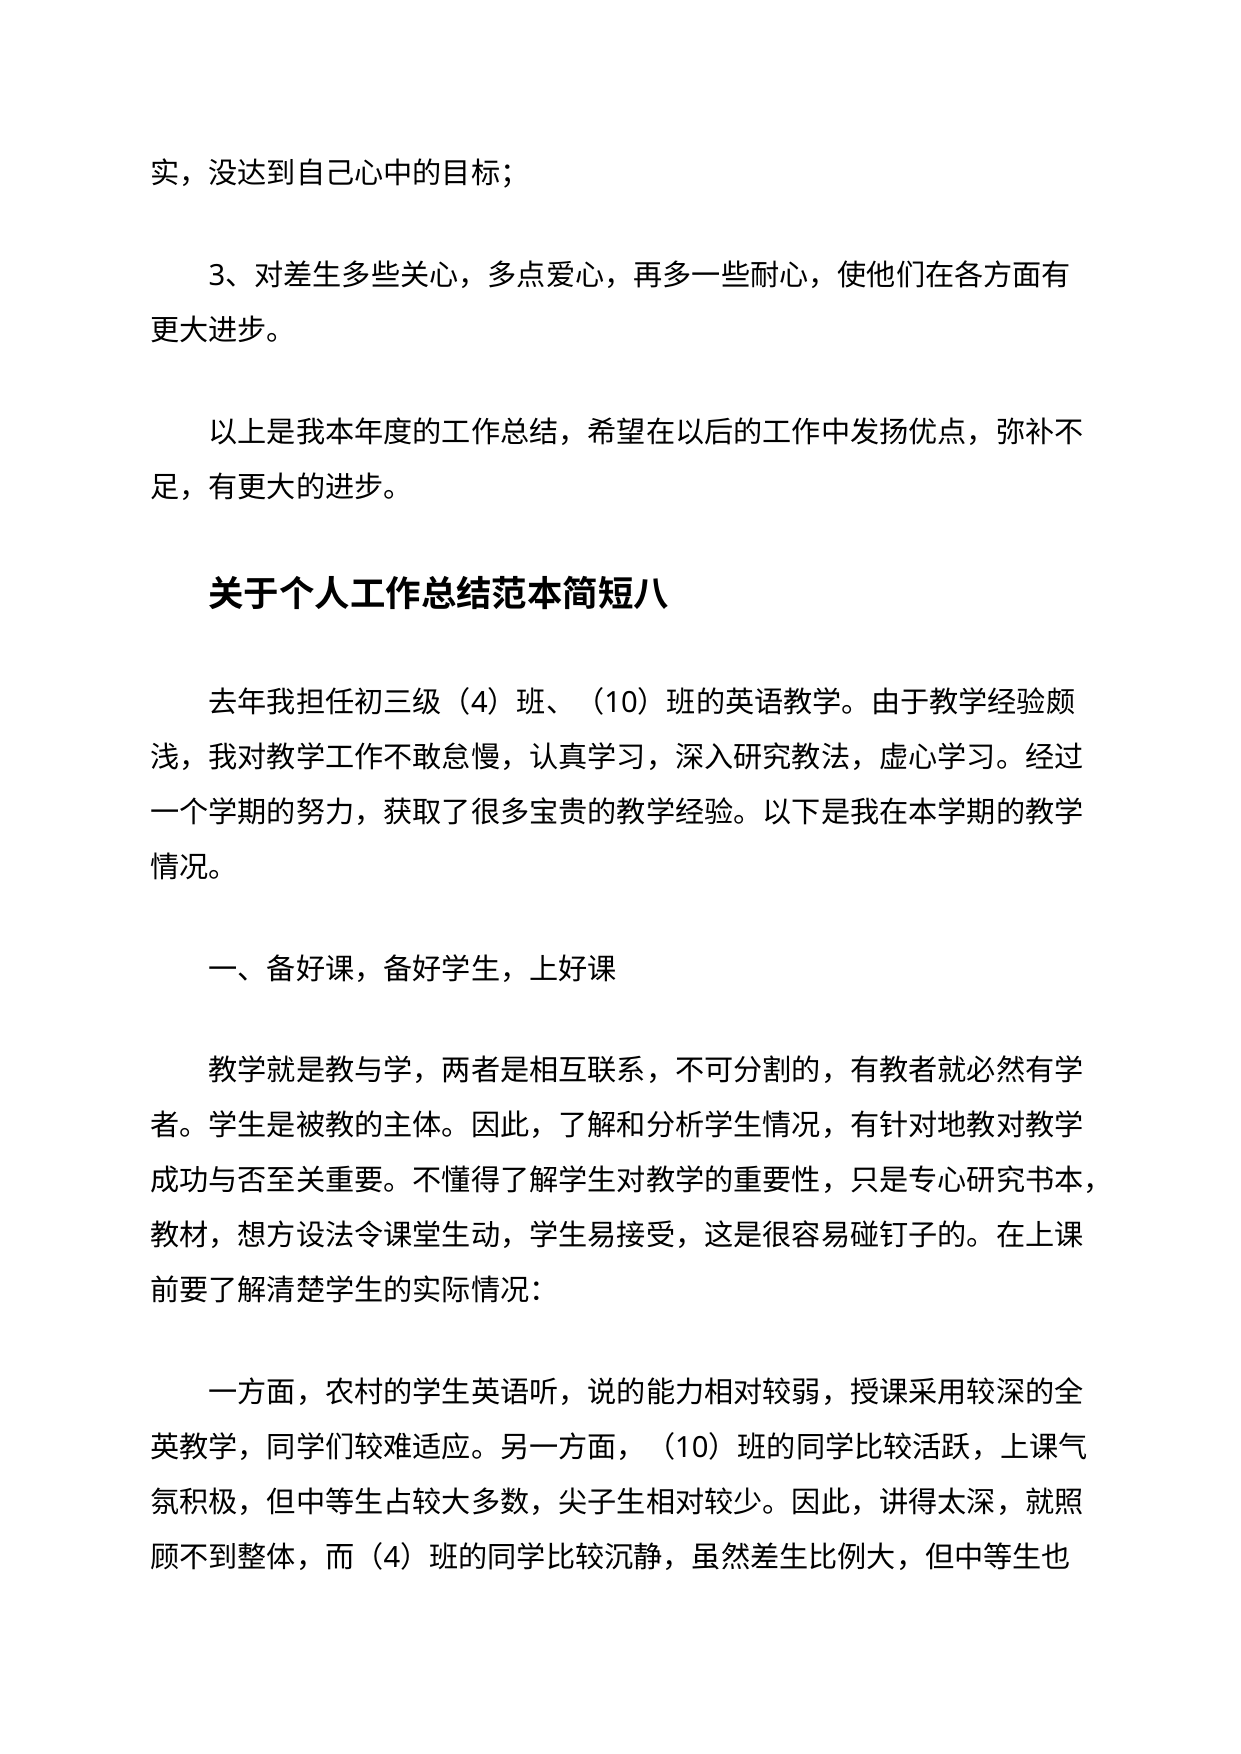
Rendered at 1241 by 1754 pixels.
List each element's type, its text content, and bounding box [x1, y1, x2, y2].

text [150, 1368, 1090, 1576]
text 关于个人工作总结范本简短八 [150, 565, 1090, 616]
text 去年我担任初三级（4）班、（10）班的英语教学。由于教学经验颇浅，我对教学工作不敢怠慢，认真学习，深入研究教法，虚心学习。经过一个学期的努力，获取了很多宝贵的教学经验。以下是我在本学期的教学情况。 [150, 679, 1090, 886]
text 教学就是教与学，两者是相互联系，不可分割的，有教者就必然有学者。学生是被教的主体。因此，了解和分析学生情况，有针对地教对教学成功与否至关重要。不懂得了解学生对教学的重要性，只是专心研究书本，教材，想方设法令课堂生动，学生易接受，这是很容易碰钉子的。在上课前要了解清楚学生的实际情况： [150, 1047, 1090, 1309]
text 一、备好课，备好学生，上好课 [150, 945, 1090, 987]
text 以上是我本年度的工作总结，希望在以后的工作中发扬优点，弥补不足，有更大的进步。 [150, 408, 1090, 506]
text 3、对差生多些关心，多点爱心，再多一些耐心，使他们在各方面有更大进步。 [150, 252, 1090, 349]
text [150, 150, 1090, 192]
